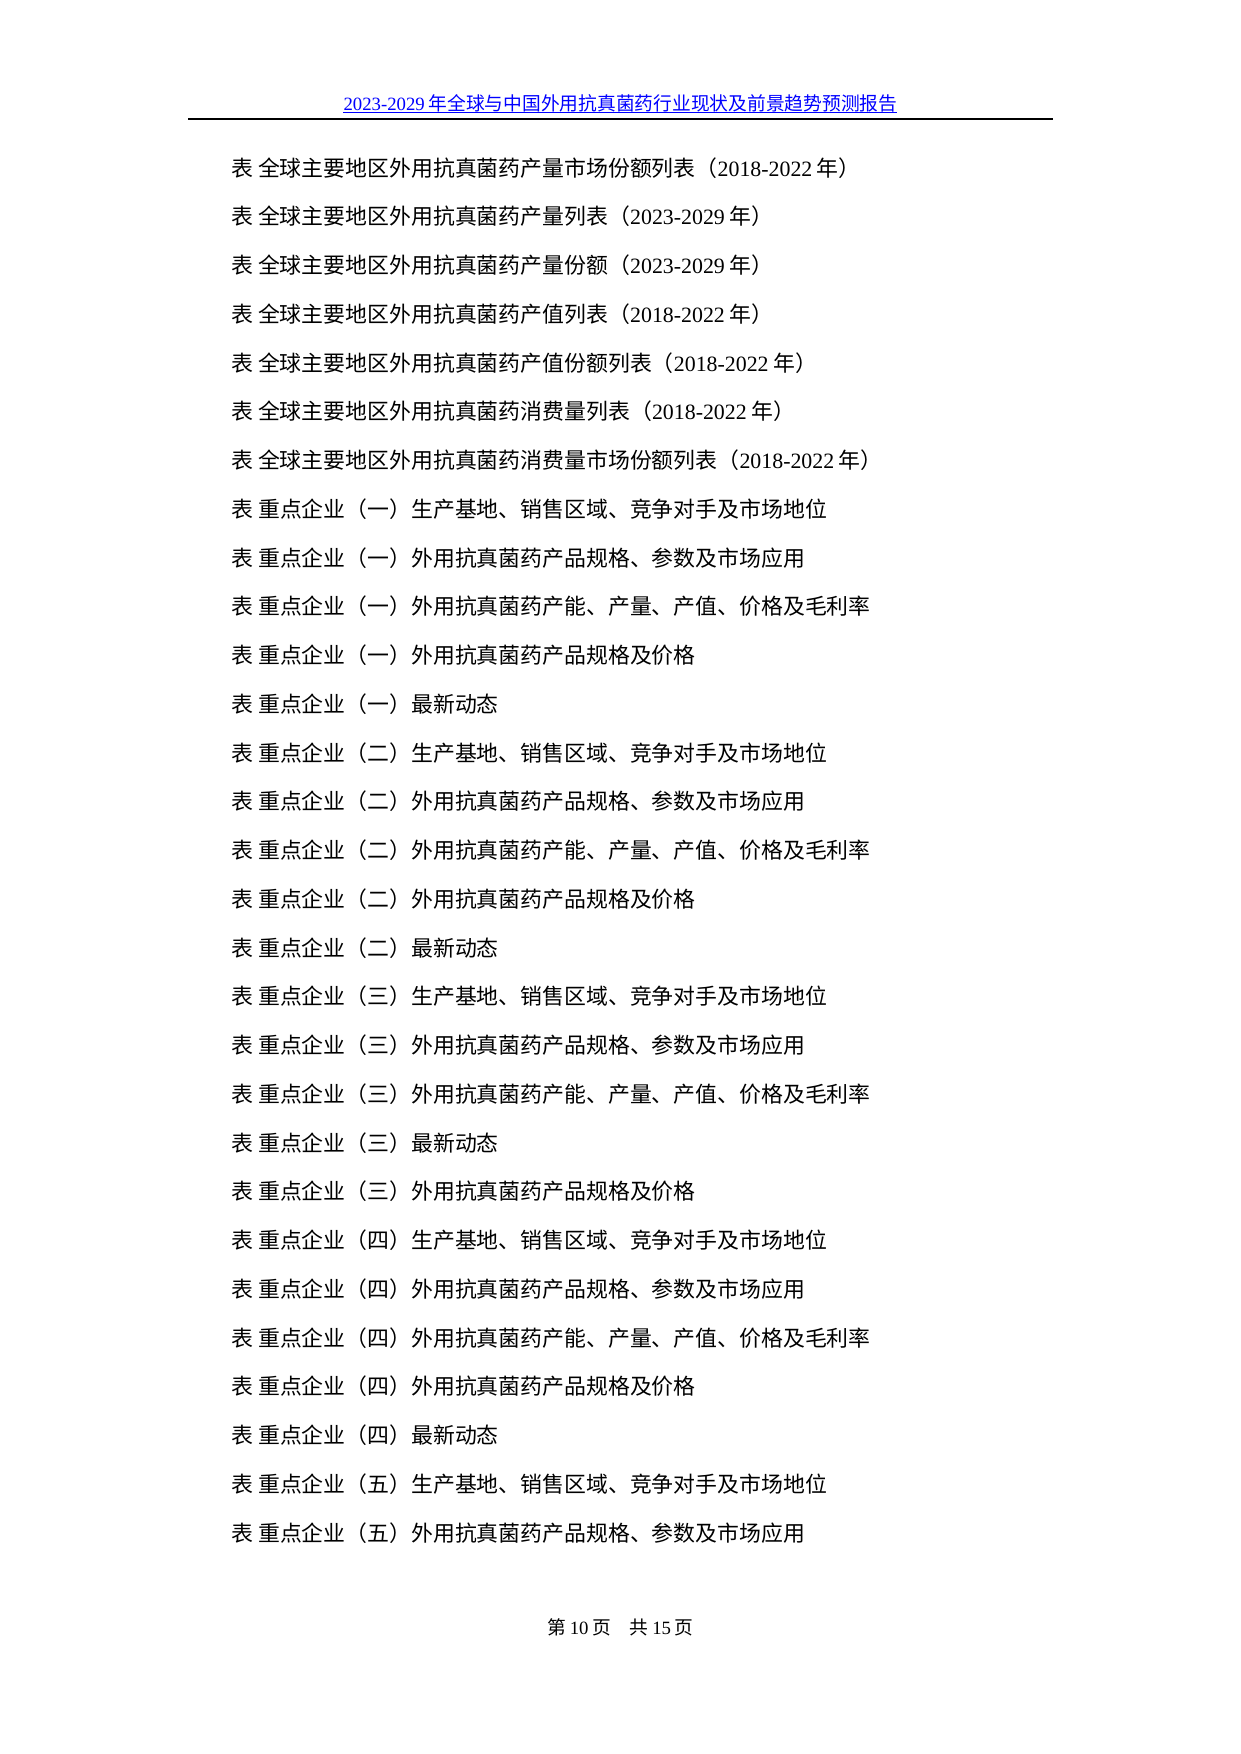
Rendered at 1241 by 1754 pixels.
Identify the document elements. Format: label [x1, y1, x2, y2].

text [187, 150, 1053, 1548]
